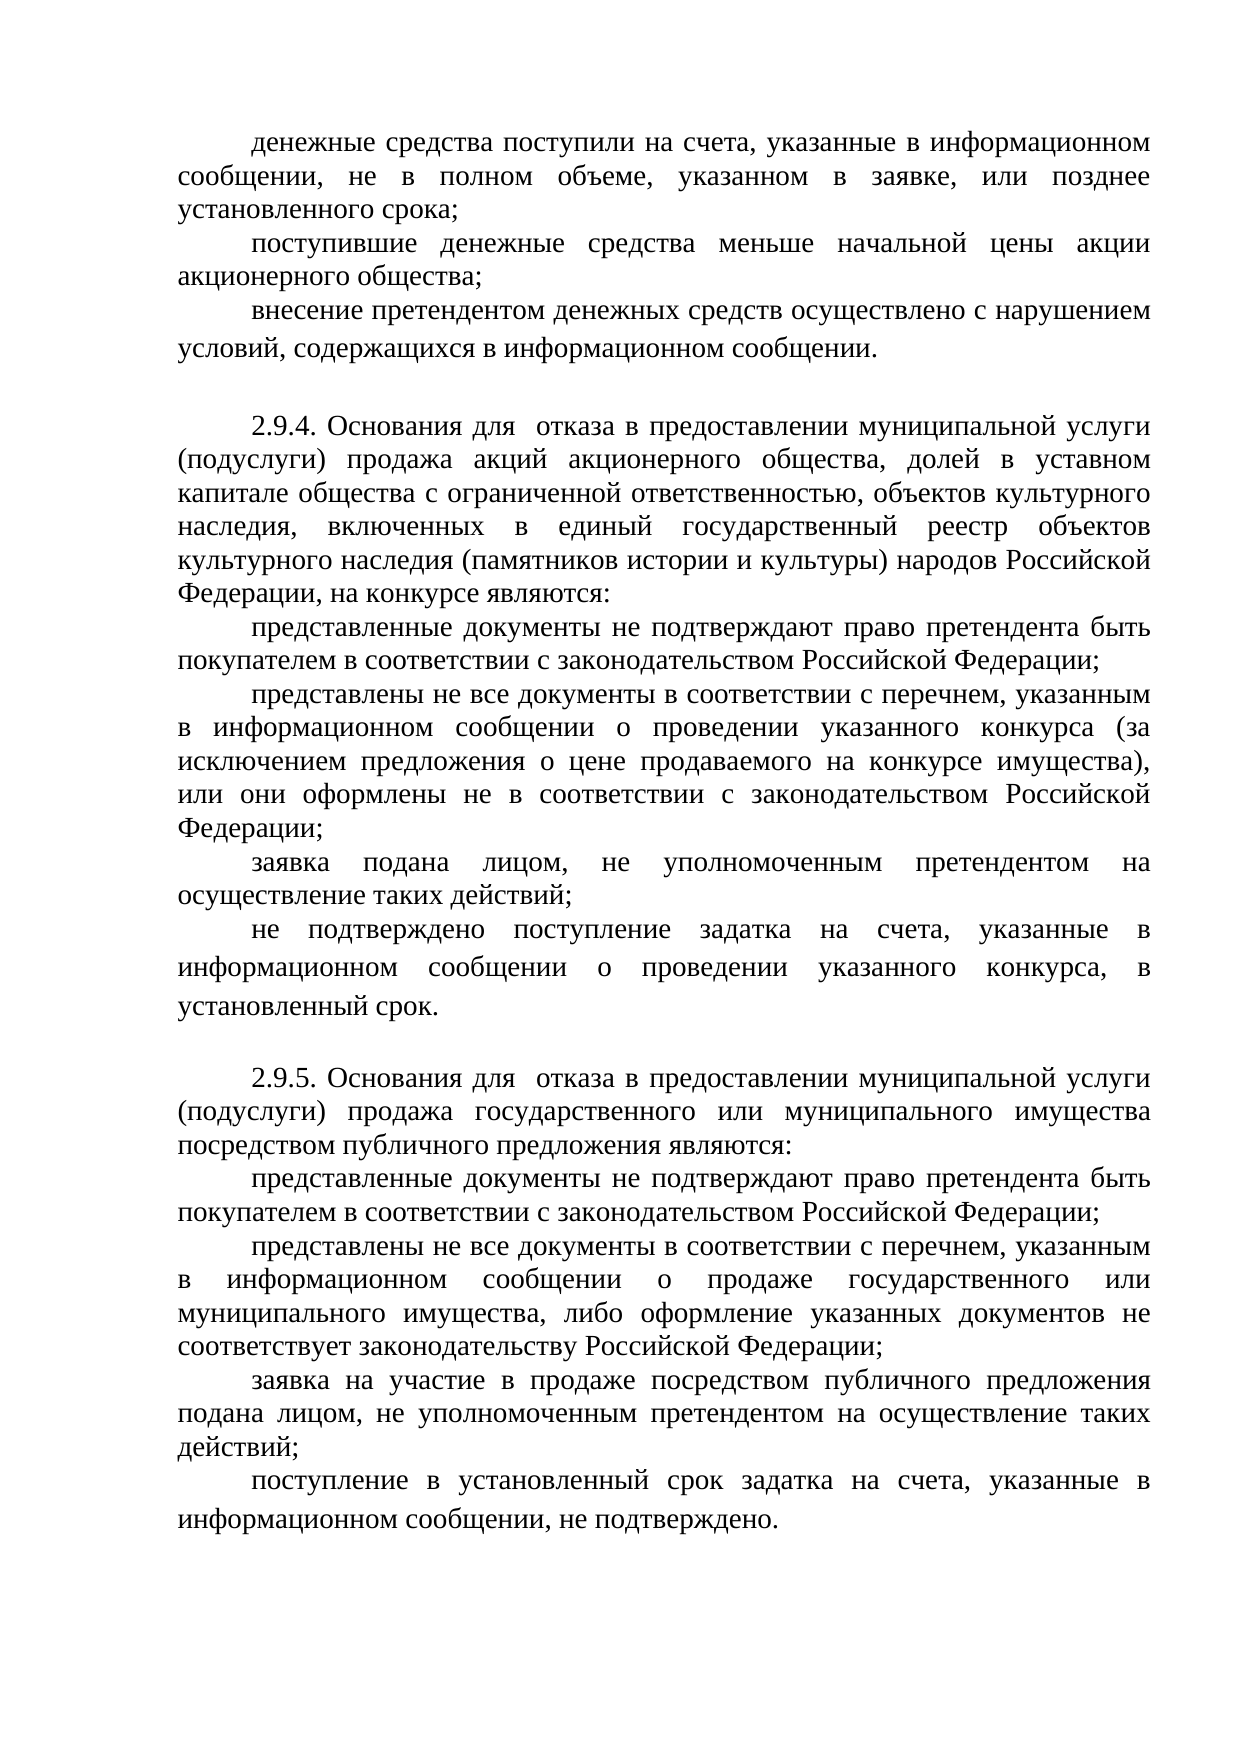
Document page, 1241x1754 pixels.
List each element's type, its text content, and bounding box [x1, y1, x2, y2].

text представлены не все документы в соответствии с перечнем, указанным в информационном сообщении о проведении указанного конкурса (за исключением предложения о цене продаваемого на конкурсе имущества), или они оформлены не в соответствии с законодательством Российской Федерации; [177, 676, 1152, 844]
text представленные документы не подтверждают право претендента быть покупателем в соответствии с законодательством Российской Федерации; [177, 1161, 1152, 1228]
text не подтверждено поступление задатка на счета, указанные в информационном сообщении о проведении указанного конкурса, в установленный срок. [177, 911, 1152, 1021]
text 2.9.5. Основания для отказа в предоставлении муниципальной услуги (подуслуги) продажа государственного или муниципального имущества посредством публичного предложения являются: [177, 1060, 1152, 1161]
text 2.9.4. Основания для отказа в предоставлении муниципальной услуги (подуслуги) продажа акций акционерного общества, долей в уставном капитале общества с ограниченной ответственностью, объектов культурного наследия, включенных в единый государственный реестр объектов культурного наследия (памятников истории и культуры) народов Российской Федерации, на конкурсе являются: [177, 408, 1152, 609]
text поступившие денежные средства меньше начальной цены акции акционерного общества; [177, 225, 1152, 292]
text заявка подана лицом, не уполномоченным претендентом на осуществление таких действий; [177, 844, 1152, 911]
text представленные документы не подтверждают право претендента быть покупателем в соответствии с законодательством Российской Федерации; [177, 609, 1152, 676]
text представлены не все документы в соответствии с перечнем, указанным в информационном сообщении о продаже государственного или муниципального имущества, либо оформление указанных документов не соответствует законодательству Российской Федерации; [177, 1228, 1152, 1362]
text поступление в установленный срок задатка на счета, указанные в информационном сообщении, не подтверждено. [177, 1462, 1152, 1534]
text заявка на участие в продаже посредством публичного предложения подана лицом, не уполномоченным претендентом на осуществление таких действий; [177, 1362, 1152, 1462]
text денежные средства поступили на счета, указанные в информационном сообщении, не в полном объеме, указанном в заявке, или позднее установленного срока; [177, 124, 1152, 225]
text внесение претендентом денежных средств осуществлено с нарушением условий, содержащихся в информационном сообщении. [177, 292, 1152, 364]
